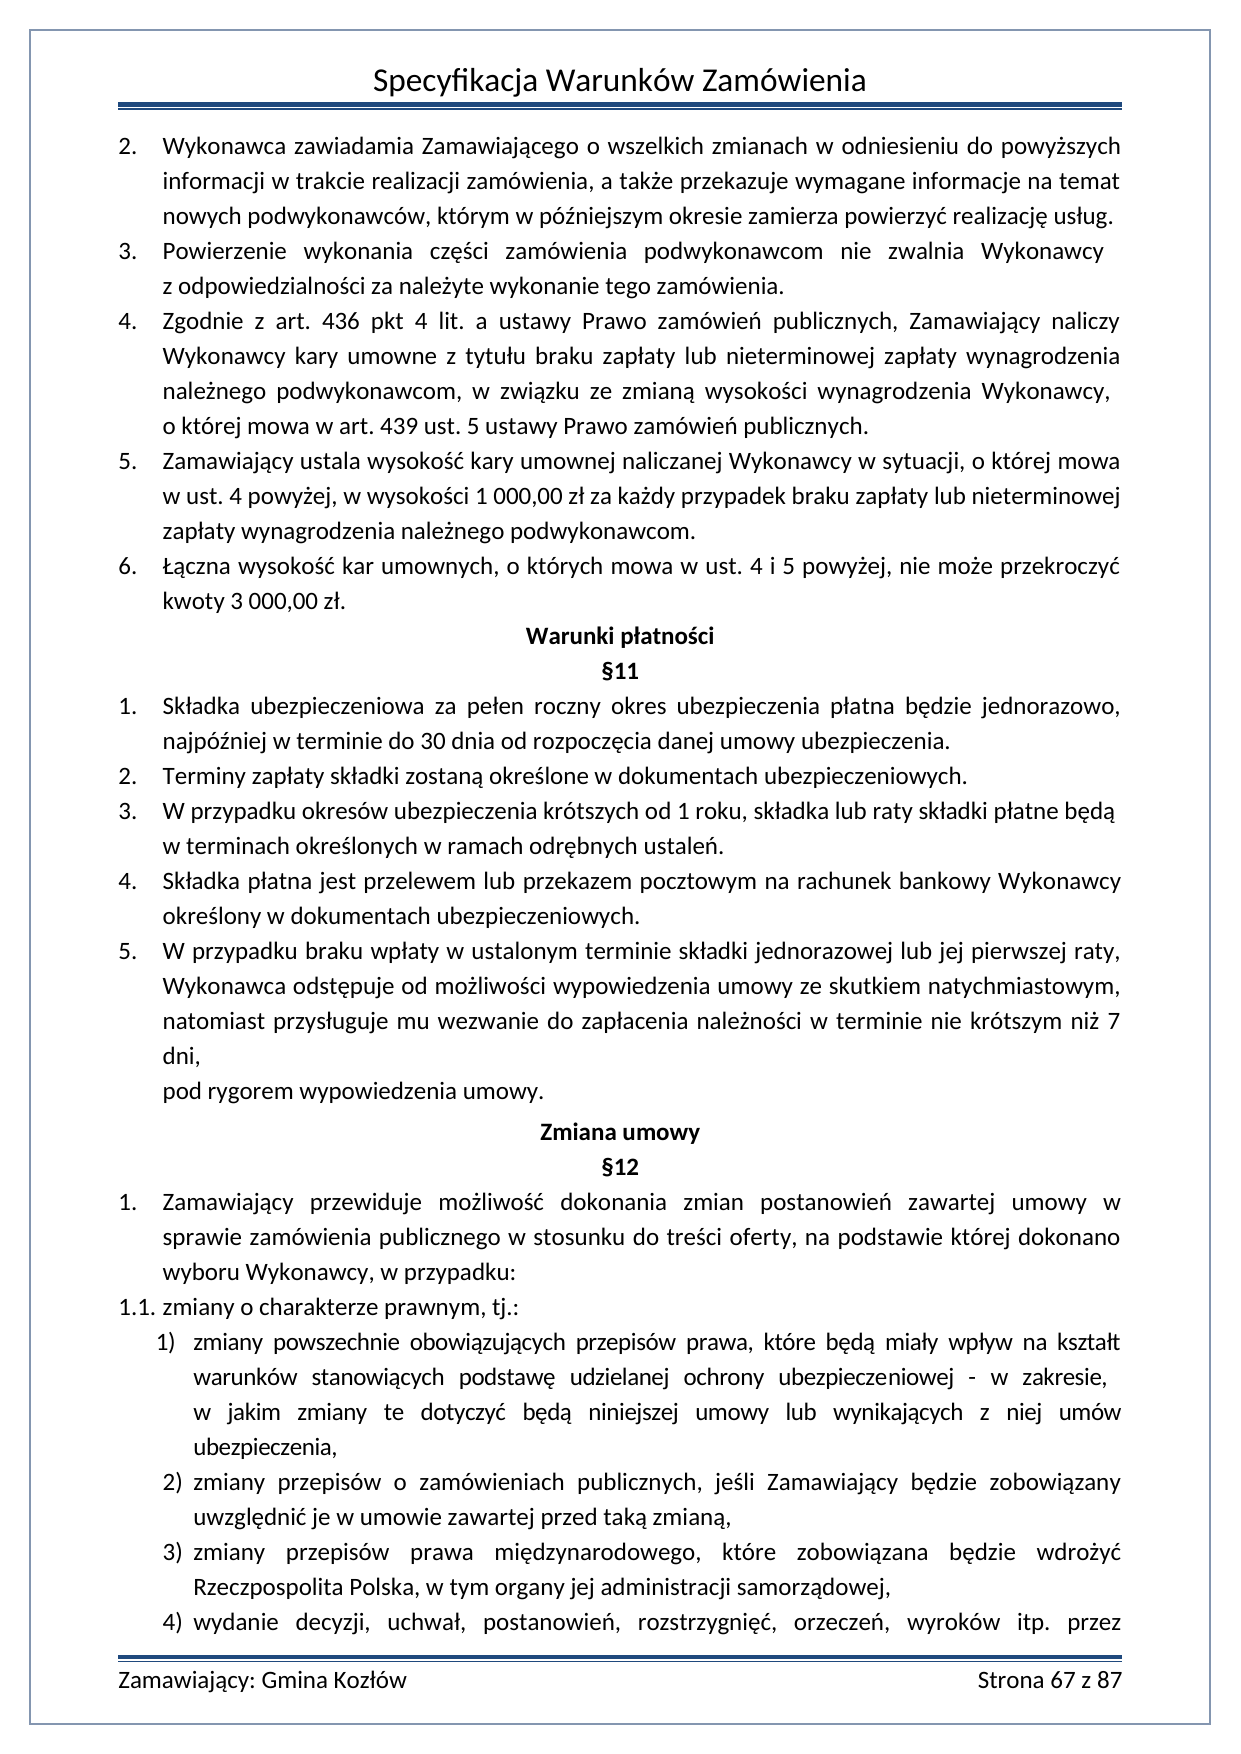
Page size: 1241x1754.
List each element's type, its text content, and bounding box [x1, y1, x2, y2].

list Łączna wysokość kar umownych, o których mowa w ust. 4 i 5 powyżej, nie może przekroczyć kwoty 3 000,00 zł. [118, 550, 1122, 615]
list Zamawiający ustala wysokość kary umownej naliczanej Wykonawcy w sytuacji, o której mowa w ust. 4 powyżej, w wysokości 1 000,00 zł za każdy przypadek braku zapłaty lub nieterminowej zapłaty wynagrodzenia należnego podwykonawcom. [118, 445, 1122, 545]
list Powierzenie wykonania części zamówienia podwykonawcom nie zwalnia Wykonawcy z odpowiedzialności za należyte wykonanie tego zamówienia. [118, 235, 1122, 300]
list W przypadku okresów ubezpieczenia krótszych od 1 roku, składka lub raty składki płatne będą w terminach określonych w ramach odrębnych ustaleń. [118, 795, 1122, 860]
list Terminy zapłaty składki zostaną określone w dokumentach ubezpieczeniowych. [118, 760, 1122, 790]
list zmiany przepisów prawa międzynarodowego, które zobowiązana będzie wdrożyć Rzeczpospolita Polska, w tym organy jej administracji samorządowej, [162, 1536, 1122, 1602]
text Warunki płatności [118, 620, 1122, 650]
list W przypadku braku wpłaty w ustalonym terminie składki jednorazowej lub jej pierwszej raty, Wykonawca odstępuje od możliwości wypowiedzenia umowy ze skutkiem natychmiastowym, natomiast przysługuje mu wezwanie do zapłacenia należności w terminie nie krótszym niż 7 dni, pod rygorem wypowiedzenia umowy. [118, 935, 1122, 1105]
list Wykonawca zawiadamia Zamawiającego o wszelkich zmianach w odniesieniu do powyższych informacji w trakcie realizacji zamówienia, a także przekazuje wymagane informacje na temat nowych podwykonawców, którym w późniejszym okresie zamierza powierzyć realizację usług. [118, 130, 1122, 230]
list Składka ubezpieczeniowa za pełen roczny okres ubezpieczenia płatna będzie jednorazowo, najpóźniej w terminie do 30 dnia od rozpoczęcia danej umowy ubezpieczenia. [118, 690, 1122, 755]
list zmiany przepisów o zamówieniach publicznych, jeśli Zamawiający będzie zobowiązany uwzględnić je w umowie zawartej przed taką zmianą, [162, 1466, 1122, 1532]
list Zamawiający przewiduje możliwość dokonania zmian postanowień zawartej umowy w sprawie zamówienia publicznego w stosunku do treści oferty, na podstawie której dokonano wyboru Wykonawcy, w przypadku: [118, 1186, 1122, 1287]
list Zgodnie z art. 436 pkt 4 lit. a ustawy Prawo zamówień publicznych, Zamawiający naliczy Wykonawcy kary umowne z tytułu braku zapłaty lub nieterminowej zapłaty wynagrodzenia należnego podwykonawcom, w związku ze zmianą wysokości wynagrodzenia Wykonawcy, o której mowa w art. 439 ust. 5 ustawy Prawo zamówień publicznych. [118, 305, 1122, 440]
text §11 [118, 655, 1122, 685]
list Składka płatna jest przelewem lub przekazem pocztowym na rachunek bankowy Wykonawcy określony w dokumentach ubezpieczeniowych. [118, 865, 1122, 930]
list zmiany o charakterze prawnym, tj.: [118, 1291, 1122, 1322]
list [162, 1606, 1122, 1637]
text Zmiana umowy [118, 1116, 1122, 1147]
text §12 [118, 1151, 1122, 1182]
list zmiany powszechnie obowiązujących przepisów prawa, które będą miały wpływ na kształt warunków stanowiących podstawę udzielanej ochrony ubezpieczeniowej - w zakresie, w jakim zmiany te dotyczyć będą niniejszej umowy lub wynikających z niej umów ubezpieczenia, [156, 1326, 1122, 1462]
